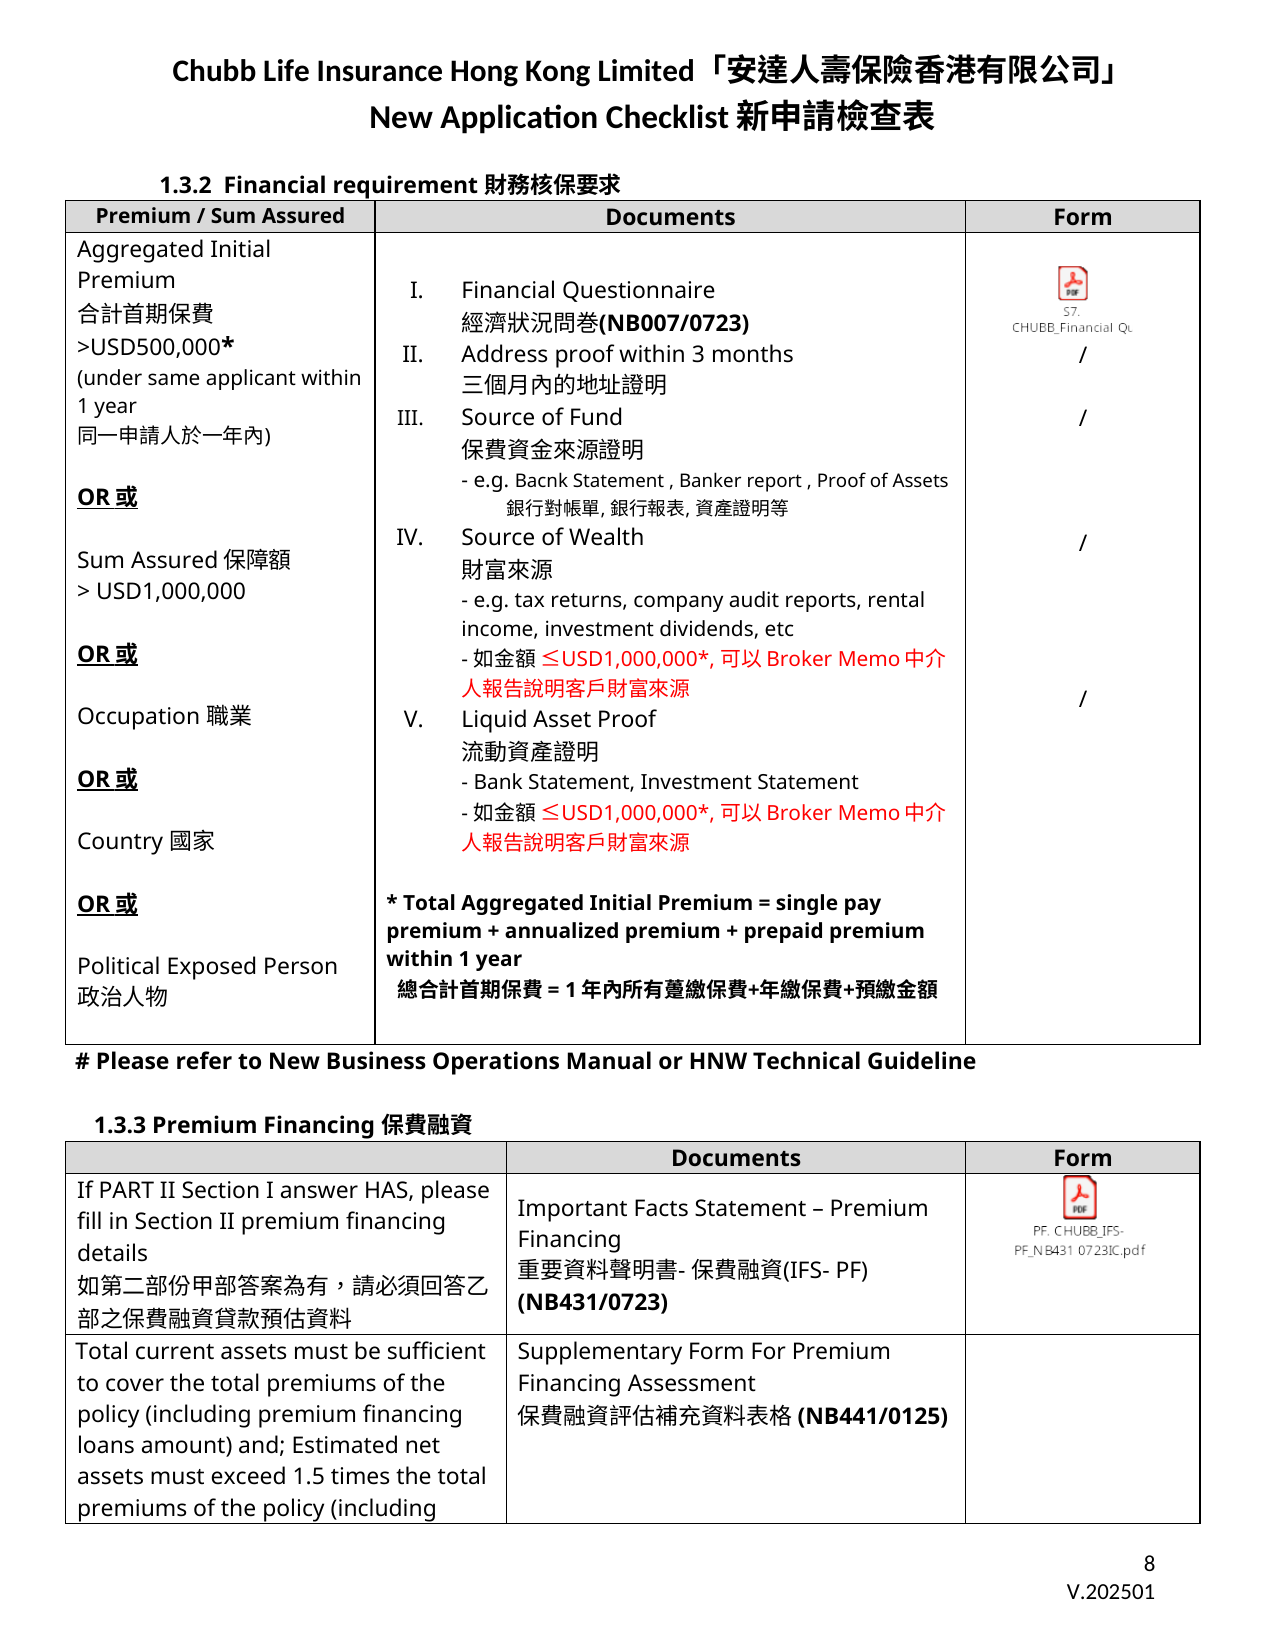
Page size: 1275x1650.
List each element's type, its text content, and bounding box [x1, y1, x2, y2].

table_cell Important Facts Statement – Premium Financing 重要資料聲明書- 保費融資(IFS- PF) (NB431/0723) [507, 1174, 965, 1334]
table_cell [966, 1335, 1199, 1523]
table_header [66, 1142, 506, 1173]
text 1.3.3 Premium Financing 保費融資 [94, 1107, 1155, 1141]
table_cell [966, 1174, 1199, 1334]
table_cell Financial Questionnaire 經濟狀況問巻(NB007/0723) Address proof within 3 months 三個月內的地址證明 Source of Fund 保費資金來源證明 - e.g. Bacnk Statement , Banker report , Proof of Assets 銀行對帳單, 銀行報表, 資產證明等 Source of Wealth 財富來源 - e.g. tax returns, company audit reports, rental income, investment dividends, etc - 如金額 ≤USD1,000,000*, 可以Broker Memo中介人報告說明客戶財富來源 Liquid Asset Proof 流動資產證明 - Bank Statement, Investment Statement - 如金額 ≤USD1,000,000*, 可以Broker Memo中介人報告說明客戶財富來源 * Total Aggregated Initial Premium = single pay premium + annualized premium + prepaid premium within 1 year 總合計首期保費 = 1年內所有躉繳保費+年繳保費+預繳金額 [376, 233, 965, 1044]
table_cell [66, 1335, 506, 1523]
table_header Documents [507, 1142, 965, 1173]
table_header Form [966, 201, 1199, 232]
table_header Premium / Sum Assured [66, 201, 374, 232]
text # Please refer to New Business Operations Manual or HNW Technical Guideline [75, 1045, 1155, 1076]
table_cell Aggregated Initial Premium 合計首期保費 >USD500,000* (under same applicant within 1 year 同一申請人於一年內) OR或 Sum Assured保障額 > USD1,000,000 OR或 Occupation 職業 OR或 Country 國家 OR或 Political Exposed Person 政治人物 [66, 233, 374, 1044]
text 1.3.2 Financial requirement 財務核保要求 [94, 166, 1155, 200]
table_cell / / / / [966, 233, 1199, 1044]
table_cell If PART II Section I answer HAS, please fill in Section II premium financing details 如第二部份甲部答案為有，請必須回答乙部之保費融資貸款預估資料 [66, 1174, 506, 1334]
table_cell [507, 1335, 965, 1523]
table_header Documents [376, 201, 965, 232]
table_header Form [966, 1142, 1199, 1173]
